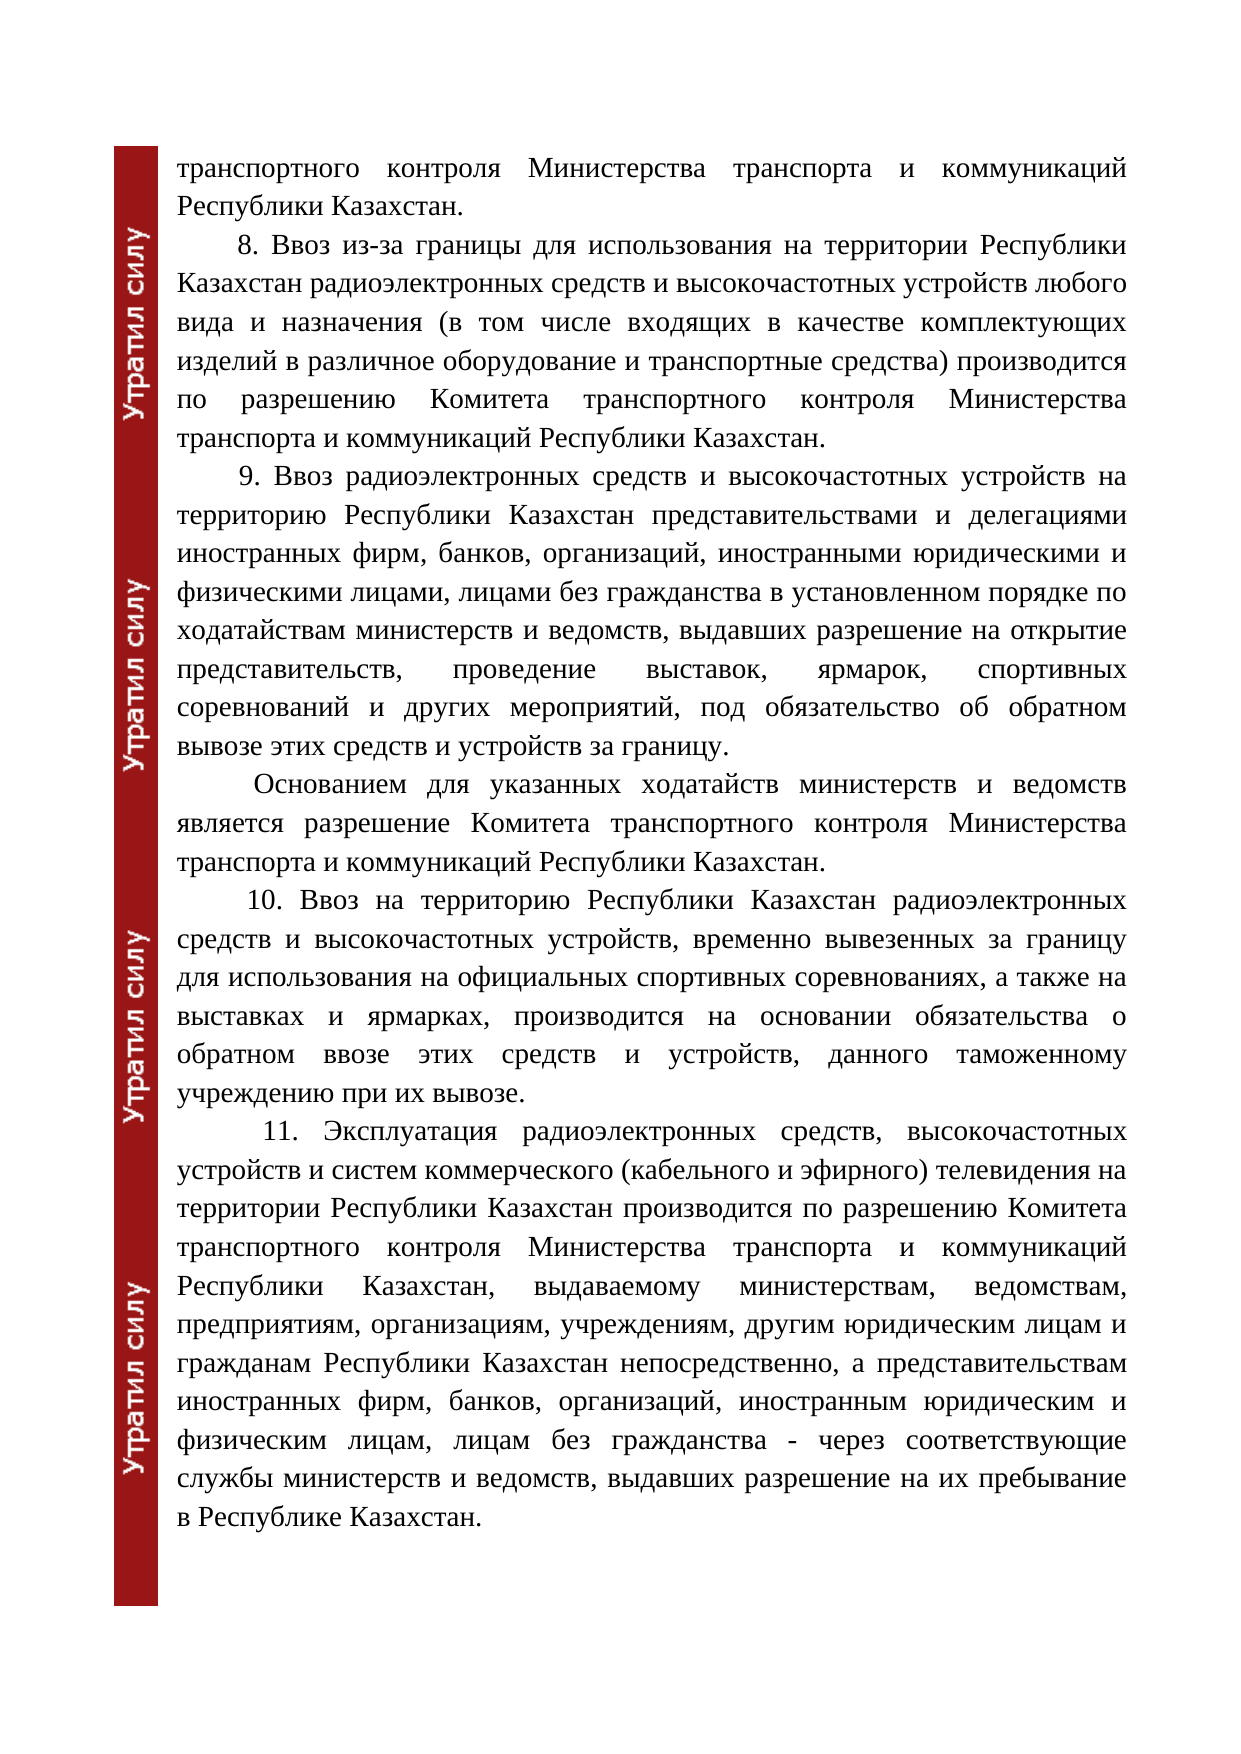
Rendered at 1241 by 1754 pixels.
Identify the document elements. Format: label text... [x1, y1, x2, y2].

picture [114, 877, 158, 882]
text 9. Ввоз радиоэлектронных средств и высокочастотных устройств на территорию Республики Казахстан представительствами и делегациями иностранных фирм, банков, организаций, иностранными юридическими и физическими лицами, лицами без гражданства в установленном порядке по ходатайствам министерств и ведомств, выдавших разрешение на открытие представительств, проведение выставок, ярмарок, спортивных соревнований и других мероприятий, под обязательство об обратном вывозе этих средств и устройств за границу. [112, 458, 1128, 762]
text 10. Ввоз на территорию Республики Казахстан радиоэлектронных средств и высокочастотных устройств, временно вывезенных за границу для использования на официальных спортивных соревнованиях, а также на выставках и ярмарках, производится на основании обязательства о обратном ввозе этих средств и устройств, данного таможенному учреждению при их вывозе. [112, 882, 1128, 1108]
picture [114, 146, 158, 150]
picture [114, 453, 158, 458]
text 11. Эксплуатация радиоэлектронных средств, высокочастотных устройств и систем коммерческого (кабельного и эфирного) телевидения на территории Республики Казахстан производится по разрешению Комитета транспортного контроля Министерства транспорта и коммуникаций Республики Казахстан, выдаваемому министерствам, ведомствам, предприятиям, организациям, учреждениям, другим юридическим лицам и гражданам Республики Казахстан непосредственно, а представительствам иностранных фирм, банков, организаций, иностранным юридическим и физическим лицам, лицам без гражданства - через соответствующие службы министерств и ведомств, выдавших разрешение на их пребывание в Республике Казахстан. [112, 1113, 1128, 1532]
picture [114, 1108, 158, 1113]
picture [114, 762, 158, 767]
picture [114, 222, 158, 227]
text 8. Ввоз из-за границы для использования на территории Республики Казахстан радиоэлектронных средств и высокочастотных устройств любого вида и назначения (в том числе входящих в качестве комплектующих изделий в различное оборудование и транспортные средства) производится по разрешению Комитета транспортного контроля Министерства транспорта и коммуникаций Республики Казахстан. [112, 227, 1128, 453]
text Основанием для указанных ходатайств министерств и ведомств является разрешение Комитета транспортного контроля Министерства транспорта и коммуникаций Республики Казахстан. [112, 767, 1128, 877]
picture [114, 1532, 158, 1606]
